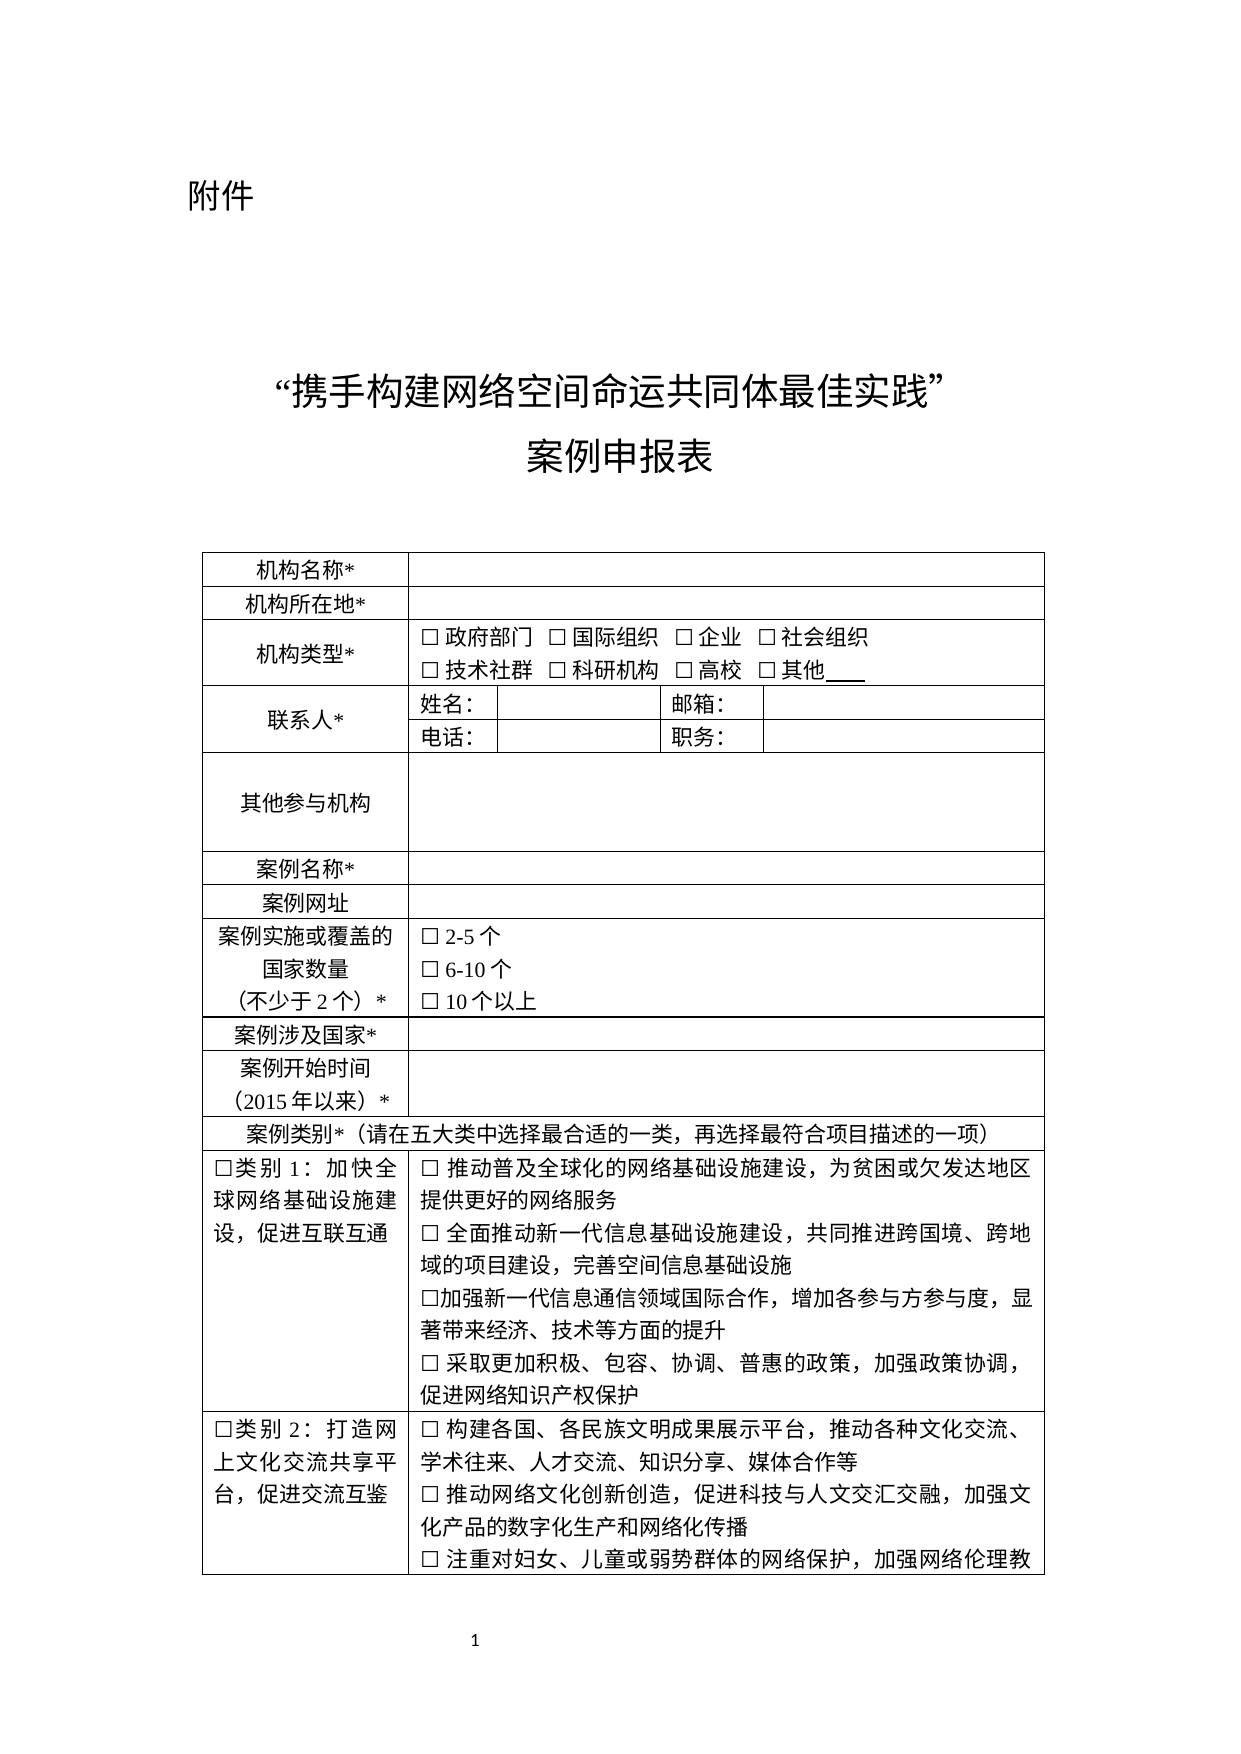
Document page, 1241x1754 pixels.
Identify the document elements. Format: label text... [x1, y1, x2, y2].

table_cell 机构所在地* [203, 587, 408, 619]
table_cell [764, 686, 1044, 719]
table_cell [409, 885, 1044, 918]
table_header 机构名称* [203, 553, 408, 586]
table_cell 电话： [409, 720, 497, 752]
table_cell 案例名称* [203, 852, 408, 884]
table_cell 其他参与机构 [203, 753, 408, 851]
table_cell 职务： [661, 720, 763, 752]
table_header [409, 553, 1044, 586]
text 附件 [187, 162, 1053, 227]
table_cell [409, 587, 1044, 619]
table_cell 案例网址 [203, 885, 408, 918]
table_cell 机构类型* [203, 620, 408, 685]
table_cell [409, 1412, 1044, 1574]
text 案例申报表 [187, 422, 1053, 487]
table_cell 联系人* [203, 686, 408, 752]
table_cell 案例实施或覆盖的国家数量 （不少于2个）* [203, 919, 408, 1016]
table_cell [764, 720, 1044, 752]
table_cell 案例类别*（请在五大类中选择最合适的一类，再选择最符合项目描述的一项） [203, 1117, 1044, 1149]
table_cell 案例开始时间（2015年以来）* [203, 1051, 408, 1116]
table_cell [409, 852, 1044, 884]
table_cell 姓名： [409, 686, 497, 719]
table_cell 案例涉及国家* [203, 1018, 408, 1050]
table_cell [498, 720, 660, 752]
table_cell 类别1：加快全球网络基础设施建设，促进互联互通 [203, 1151, 408, 1411]
table_cell [409, 1018, 1044, 1050]
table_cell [203, 1412, 408, 1574]
table_cell 2-5个 6-10个 10个以上 [409, 919, 1044, 1016]
table_cell [409, 1051, 1044, 1116]
table_cell [409, 753, 1044, 851]
text “携手构建网络空间命运共同体最佳实践” [187, 357, 1053, 422]
table_cell 政府部门 国际组织 企业 社会组织 技术社群 科研机构 高校 其他 [409, 620, 1044, 685]
table_cell 推动普及全球化的网络基础设施建设，为贫困或欠发达地区提供更好的网络服务 全面推动新一代信息基础设施建设，共同推进跨国境、跨地域的项目建设，完善空间信息基础设施 加强新一代信息通信领域国际合作，增加各参与方参与度，显著带来经济、技术等方面的提升 采取更加积极、包容、协调、普惠的政策，加强政策协调，促进网络知识产权保护 [409, 1151, 1044, 1411]
table_cell [498, 686, 660, 719]
table_cell 邮箱： [661, 686, 763, 719]
